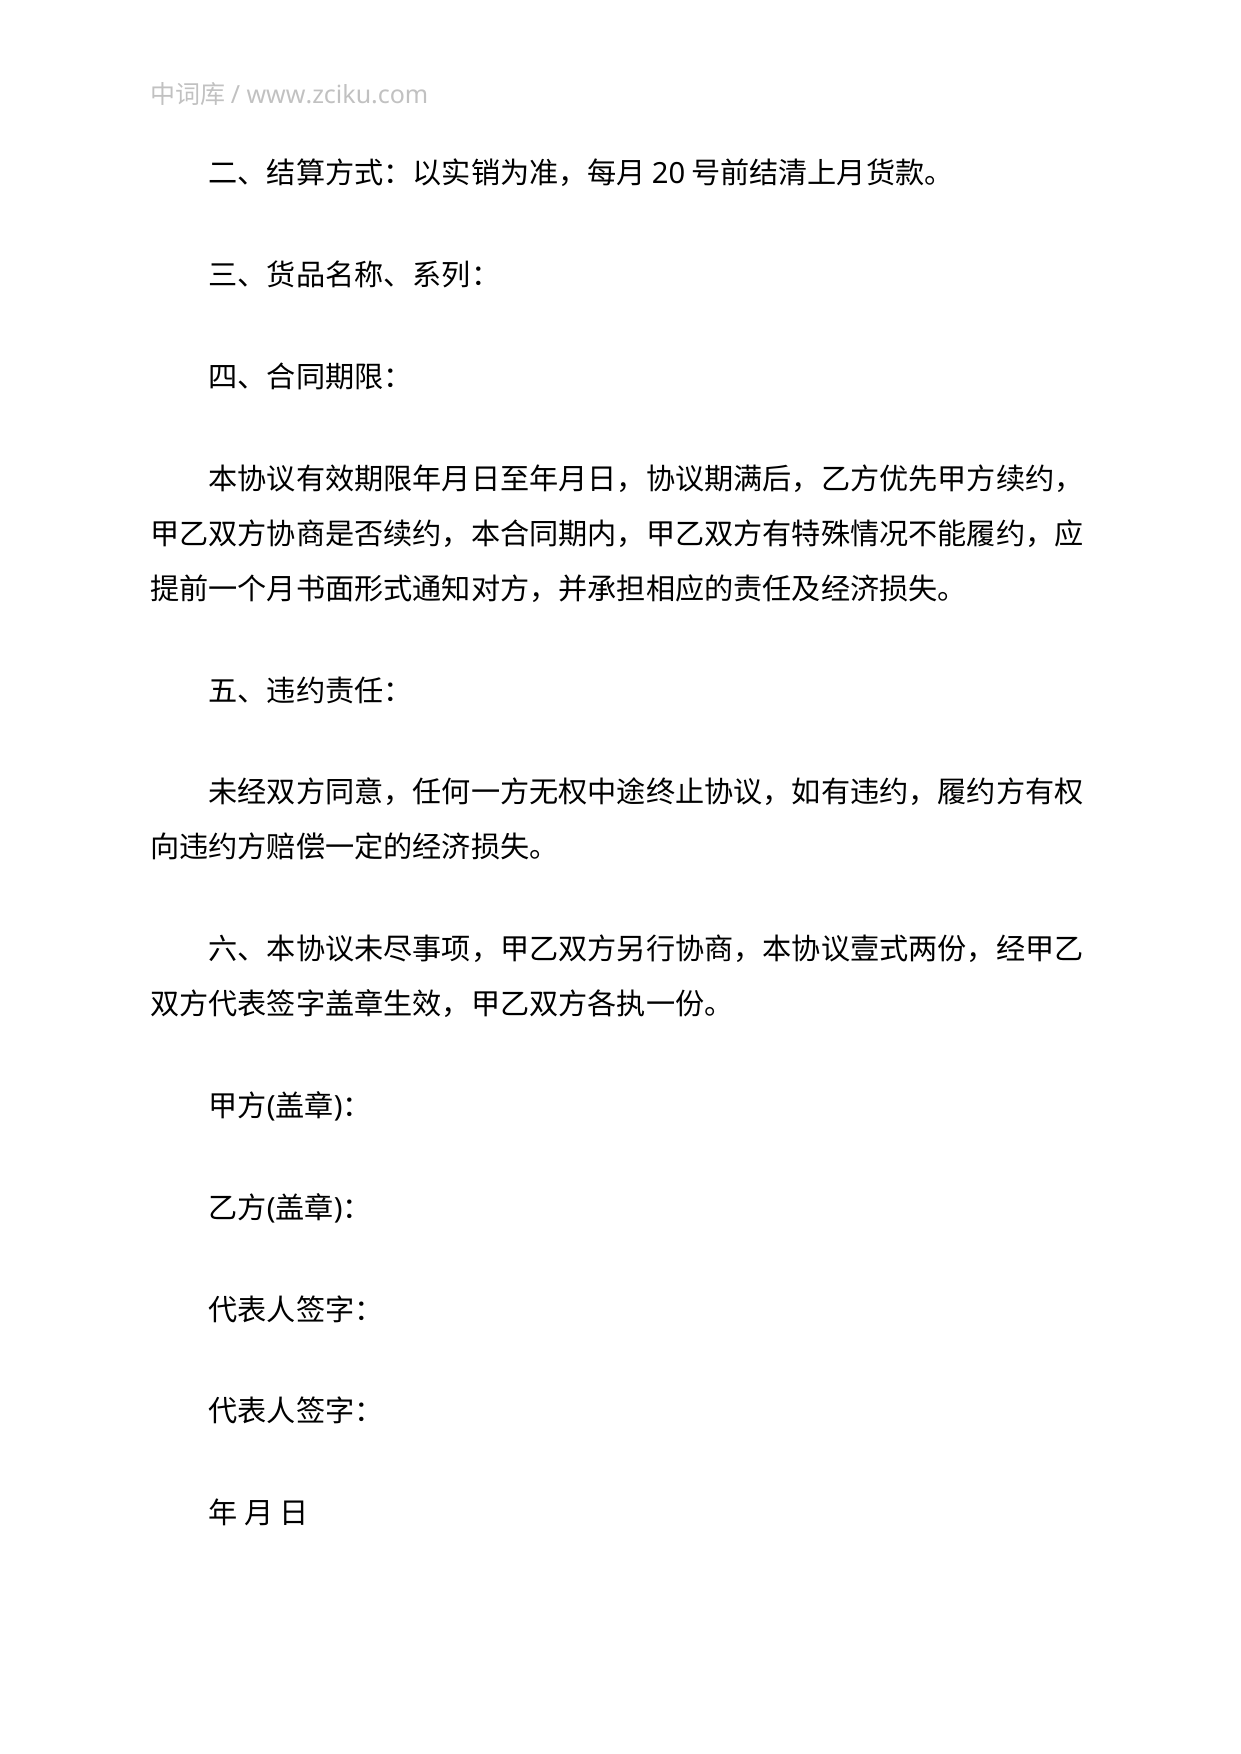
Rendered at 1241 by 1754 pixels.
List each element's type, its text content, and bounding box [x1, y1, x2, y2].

text 年 月 日 [150, 1490, 1090, 1532]
text 二、结算方式：以实销为准，每月20号前结清上月货款。 [150, 150, 1090, 192]
text 五、违约责任： [150, 667, 1090, 709]
text 未经双方同意，任何一方无权中途终止协议，如有违约，履约方有权向违约方赔偿一定的经济损失。 [150, 769, 1090, 866]
text 六、本协议未尽事项，甲乙双方另行协商，本协议壹式两份，经甲乙双方代表签字盖章生效，甲乙双方各执一份。 [150, 926, 1090, 1023]
text 甲方(盖章)： [150, 1082, 1090, 1124]
text 乙方(盖章)： [150, 1184, 1090, 1227]
text 代表人签字： [150, 1286, 1090, 1328]
text 代表人签字： [150, 1388, 1090, 1430]
text 本协议有效期限年月日至年月日，协议期满后，乙方优先甲方续约，甲乙双方协商是否续约，本合同期内，甲乙双方有特殊情况不能履约，应提前一个月书面形式通知对方，并承担相应的责任及经济损失。 [150, 456, 1090, 608]
text 四、合同期限： [150, 354, 1090, 396]
text 三、货品名称、系列： [150, 252, 1090, 294]
